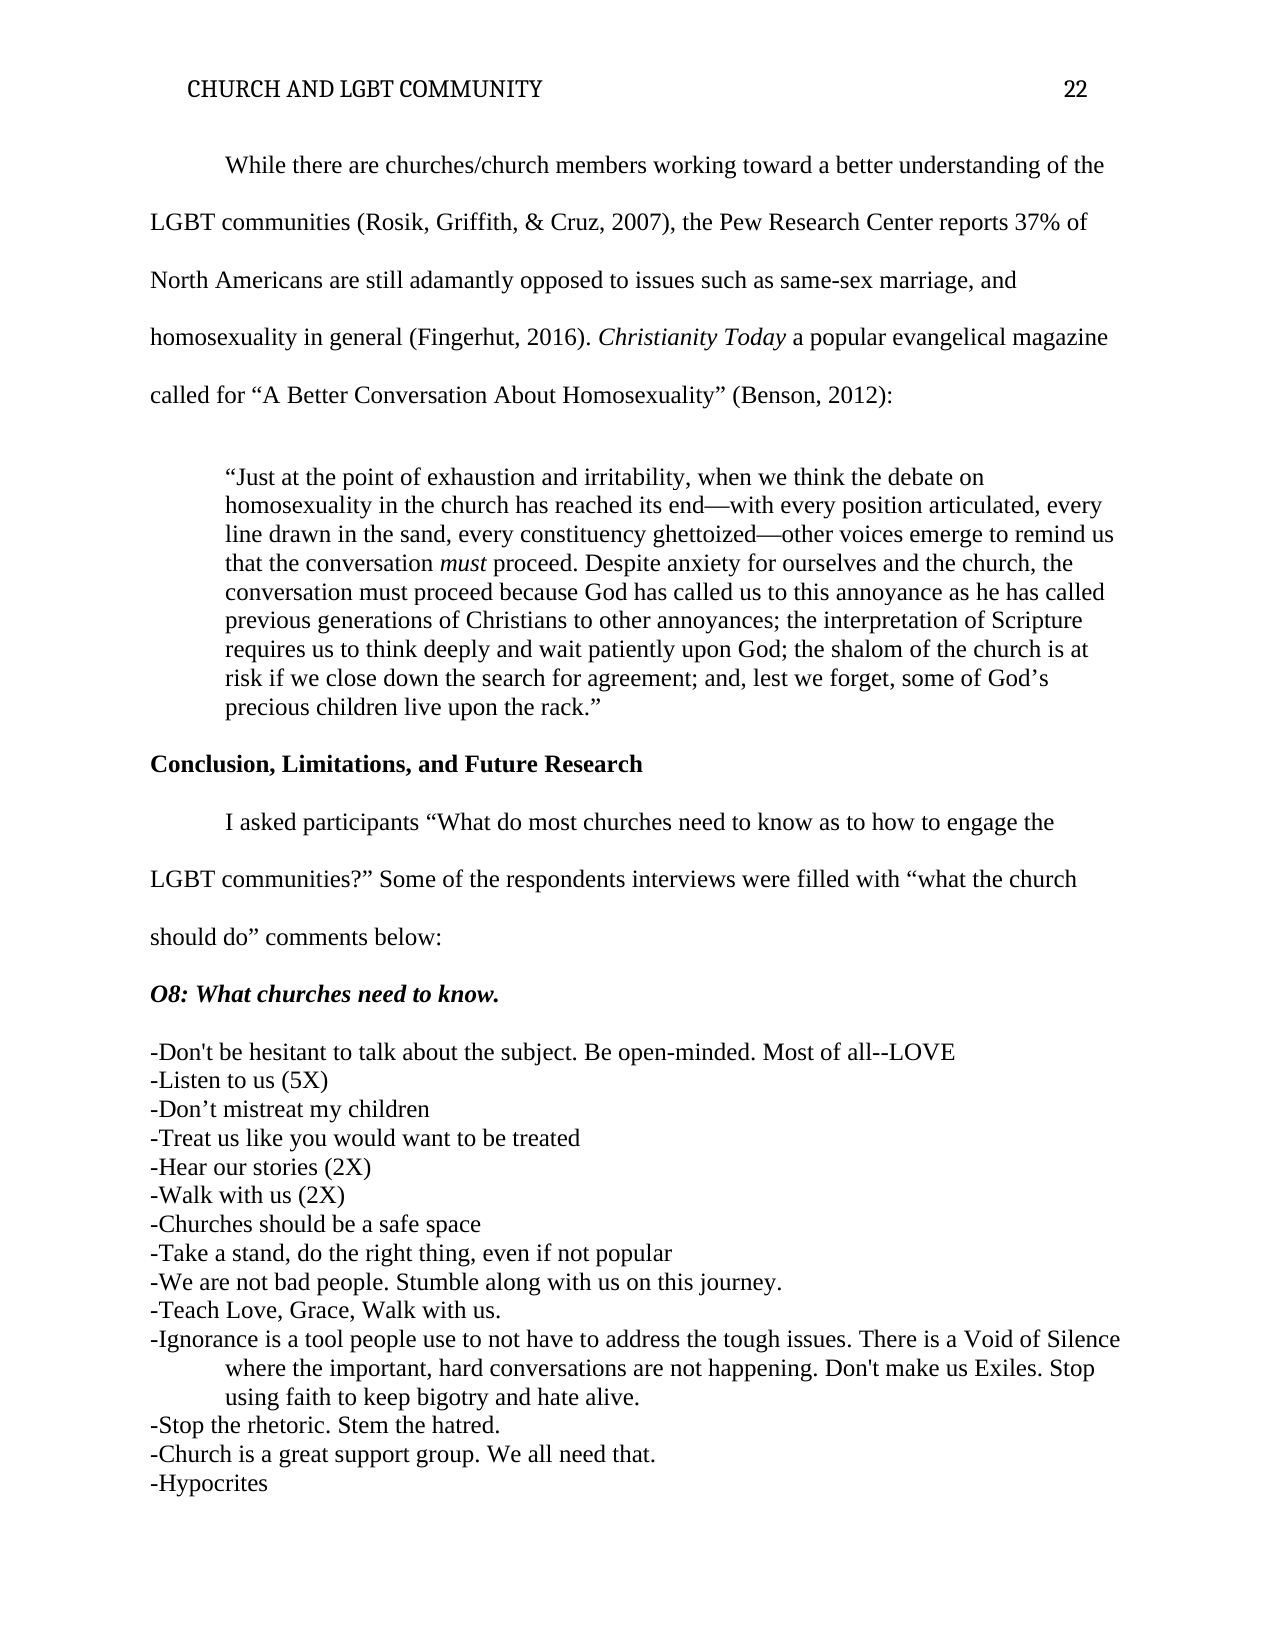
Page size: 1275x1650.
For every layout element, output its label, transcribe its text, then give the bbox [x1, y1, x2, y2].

text -Churches should be a safe space [150, 1209, 1125, 1238]
text While there are churches/church members working toward a better understanding of the LGBT communities (Rosik, Griffith, & Cruz, 2007), the Pew Research Center reports 37% of North Americans are still adamantly opposed to issues such as same-sex marriage, and homosexuality in general (Fingerhut, 2016). Christianity Today a popular evangelical magazine called for “A Better Conversation About Homosexuality” (Benson, 2012): [150, 150, 1125, 409]
text -Ignorance is a tool people use to not have to address the tough issues. There is a Void of Silence where the important, hard conversations are not happening. Don't make us Exiles. Stop using faith to keep bigotry and hate alive. [150, 1324, 1125, 1410]
text -Teach Love, Grace, Walk with us. [150, 1295, 1125, 1324]
text “Just at the point of exhaustion and irritability, when we think the debate on homosexuality in the church has reached its end—with every position articulated, every line drawn in the sand, every constituency ghettoized—other voices emerge to remind us that the conversation must proceed. Despite anxiety for ourselves and the church, the conversation must proceed because God has called us to this annoyance as he has called previous generations of Christians to other annoyances; the interpretation of Scripture requires us to think deeply and wait patiently upon God; the shalom of the church is at risk if we close down the search for agreement; and, lest we forget, some of God’s precious children live upon the rack.” [225, 437, 1125, 720]
text -Church is a great support group. We all need that. [150, 1439, 1125, 1468]
text -Treat us like you would want to be treated [150, 1123, 1125, 1152]
text -Stop the rhetoric. Stem the hatred. [150, 1410, 1125, 1439]
text Conclusion, Limitations, and Future Research [150, 749, 1125, 778]
text -Hear our stories (2X) [150, 1152, 1125, 1180]
text -Take a stand, do the right thing, even if not popular [150, 1238, 1125, 1267]
text -Listen to us (5X) [150, 1065, 1125, 1094]
text O8: What churches need to know. [150, 979, 1125, 1008]
text -Don't be hesitant to talk about the subject. Be open-minded. Most of all--LOVE [150, 1037, 1125, 1065]
text -Don’t mistreat my children [150, 1094, 1125, 1123]
text -Walk with us (2X) [150, 1180, 1125, 1209]
text -We are not bad people. Stumble along with us on this journey. [150, 1267, 1125, 1295]
text -Hypocrites [150, 1468, 1125, 1497]
text I asked participants “What do most churches need to know as to how to engage the LGBT communities?” Some of the respondents interviews were filled with “what the church should do” comments below: [150, 807, 1125, 950]
